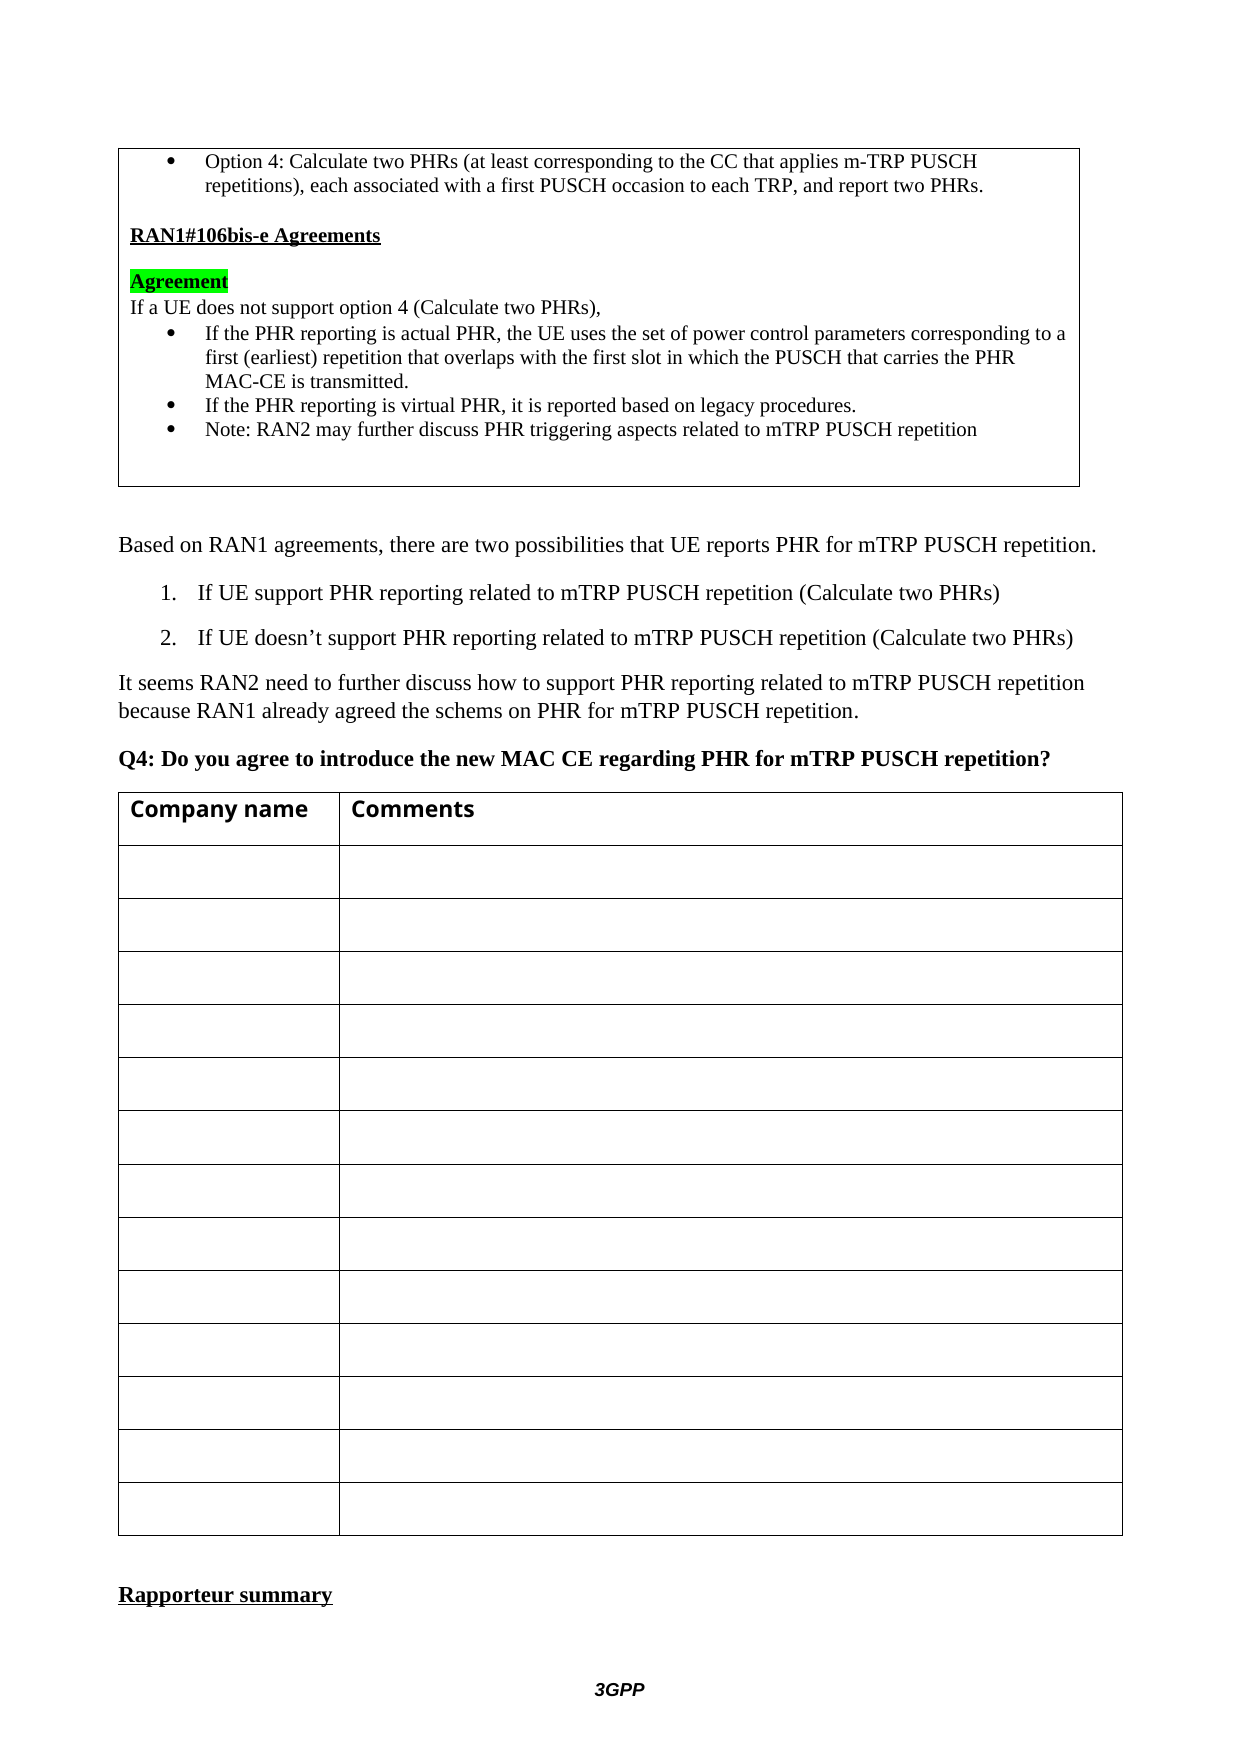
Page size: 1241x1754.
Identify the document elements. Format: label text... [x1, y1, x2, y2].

text It seems RAN2 need to further discuss how to support PHR reporting related to mTRP PUSCH repetition because RAN1 already agreed the schems on PHR for mTRP PUSCH repetition. [118, 669, 1122, 724]
table_cell [119, 1058, 339, 1110]
table_cell [119, 899, 339, 951]
table_cell [340, 1271, 1122, 1323]
text Q4: Do you agree to introduce the new MAC CE regarding PHR for mTRP PUSCH repetition? [118, 744, 1122, 771]
table_cell [340, 1218, 1122, 1270]
list If UE support PHR reporting related to mTRP PUSCH repetition (Calculate two PHRs) [160, 579, 1122, 605]
table_cell [119, 1165, 339, 1217]
table_cell [340, 1058, 1122, 1110]
table_cell [340, 1430, 1122, 1482]
table_cell [119, 1483, 339, 1535]
table_cell [119, 1377, 339, 1429]
table_cell [119, 846, 339, 898]
table_cell [119, 952, 339, 1004]
table_cell [119, 1324, 339, 1376]
table_cell [340, 1165, 1122, 1217]
list If UE doesn’t support PHR reporting related to mTRP PUSCH repetition (Calculate two PHRs) [160, 624, 1122, 650]
text Based on RAN1 agreements, there are two possibilities that UE reports PHR for mTRP PUSCH repetition. [118, 532, 1122, 558]
table_cell [340, 1377, 1122, 1429]
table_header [119, 149, 1079, 486]
table_cell [340, 1483, 1122, 1535]
table_cell [340, 1005, 1122, 1057]
table_cell [119, 1005, 339, 1057]
table_cell [340, 952, 1122, 1004]
table_cell [340, 1324, 1122, 1376]
table_cell [119, 1271, 339, 1323]
table_cell [340, 846, 1122, 898]
table_cell [340, 899, 1122, 951]
table_header Company name [119, 793, 339, 845]
table_cell [119, 1218, 339, 1270]
table_cell [119, 1111, 339, 1163]
table_header Comments [340, 793, 1122, 845]
table_cell [119, 1430, 339, 1482]
text Rapporteur summary [118, 1581, 1122, 1607]
table_cell [340, 1111, 1122, 1163]
